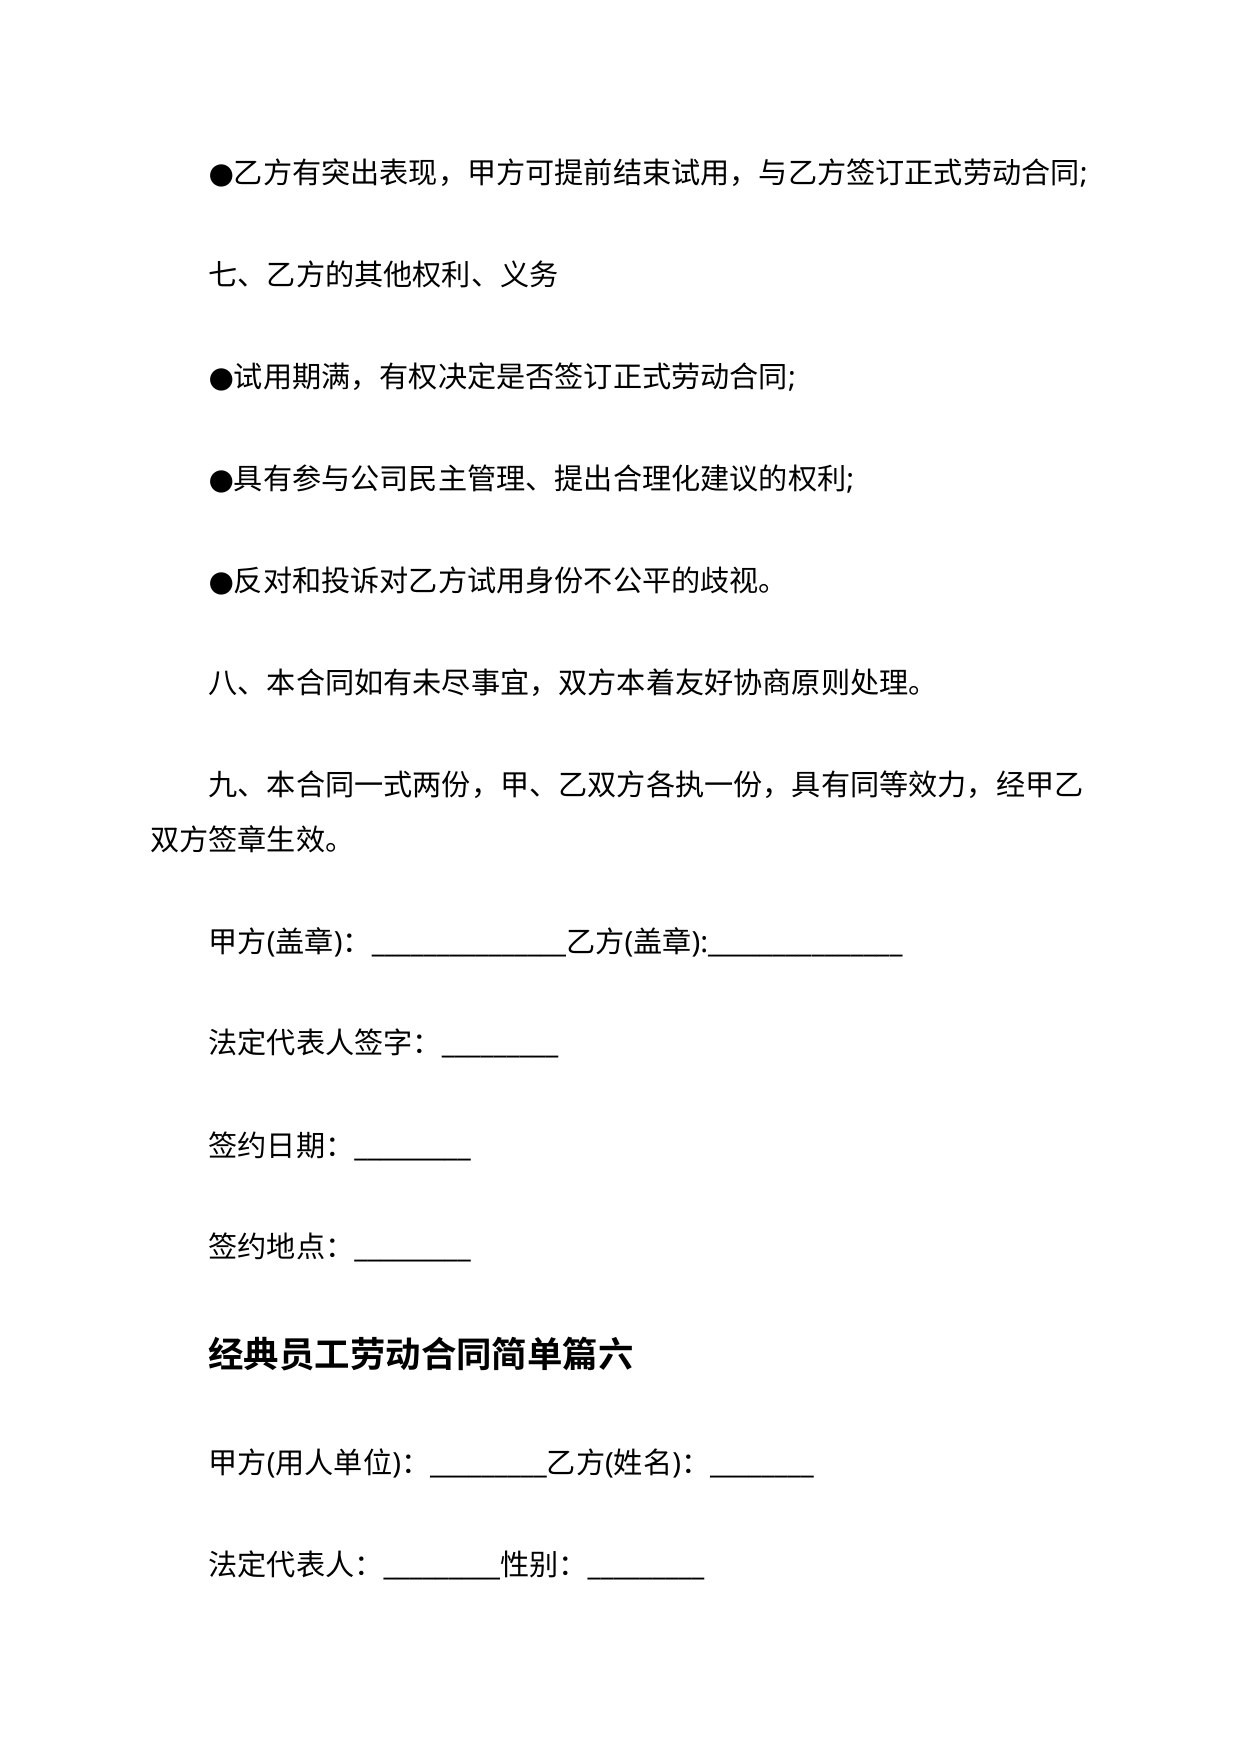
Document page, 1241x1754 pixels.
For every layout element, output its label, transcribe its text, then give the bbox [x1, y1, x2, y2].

text 签约日期：_________ [150, 1122, 1090, 1164]
text 甲方(盖章)：_______________乙方(盖章):_______________ [150, 918, 1090, 961]
text ●试用期满，有权决定是否签订正式劳动合同; [150, 354, 1090, 396]
text ●乙方有突出表现，甲方可提前结束试用，与乙方签订正式劳动合同; [150, 150, 1090, 192]
text 甲方(用人单位)：_________乙方(姓名)：________ [150, 1439, 1090, 1482]
text 九、本合同一式两份，甲、乙双方各执一份，具有同等效力，经甲乙双方签章生效。 [150, 761, 1090, 859]
text ●反对和投诉对乙方试用身份不公平的歧视。 [150, 558, 1090, 600]
text ●具有参与公司民主管理、提出合理化建议的权利; [150, 456, 1090, 498]
text 法定代表人签字：_________ [150, 1020, 1090, 1062]
text 八、本合同如有未尽事宜，双方本着友好协商原则处理。 [150, 660, 1090, 702]
text 法定代表人：_________性别：_________ [150, 1541, 1090, 1584]
text 签约地点：_________ [150, 1224, 1090, 1266]
text 七、乙方的其他权利、义务 [150, 252, 1090, 294]
text 经典员工劳动合同简单篇六 [150, 1326, 1090, 1377]
